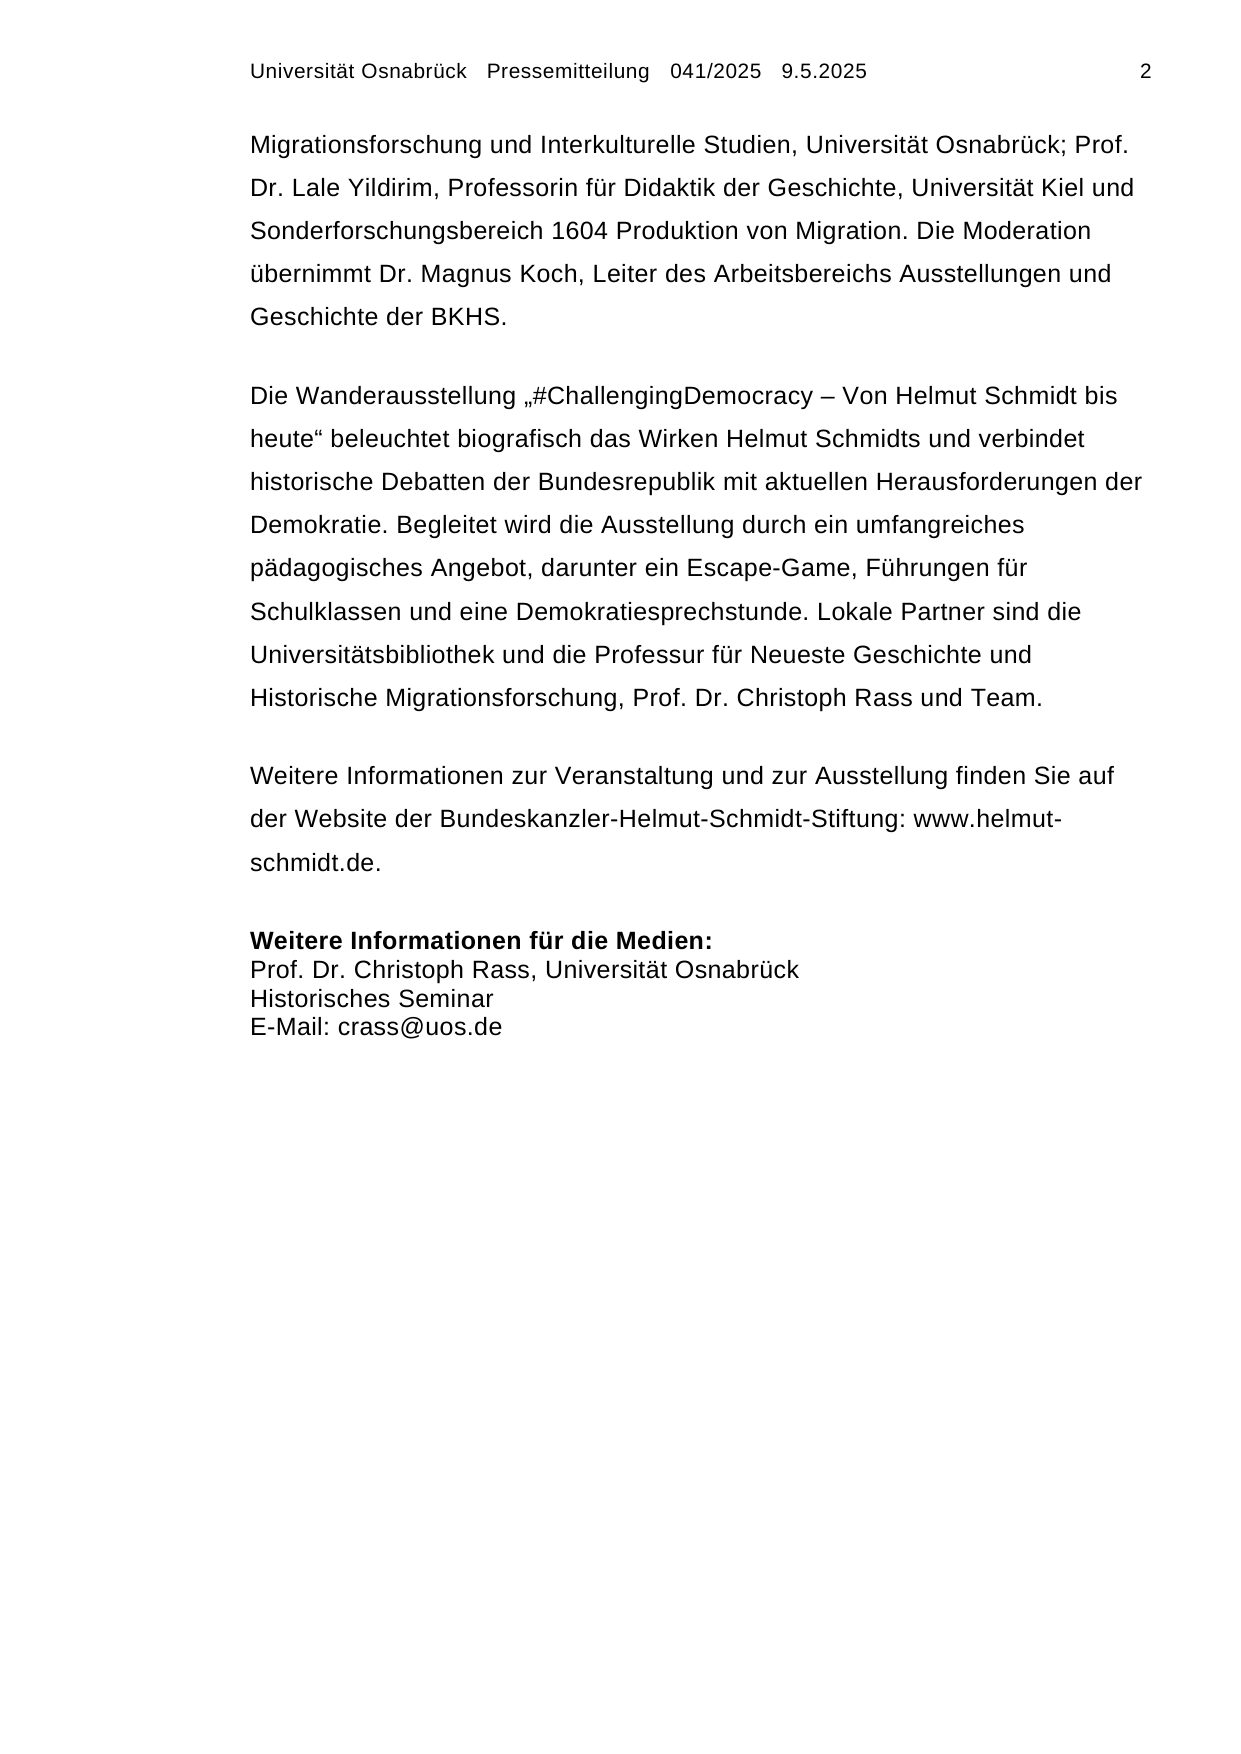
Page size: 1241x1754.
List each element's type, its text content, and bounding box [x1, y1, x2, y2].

text Weitere Informationen für die Medien: Prof. Dr. Christoph Rass, Universität Osnabrück Historisches Seminar E-Mail: crass@uos.de [250, 926, 1152, 1041]
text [250, 130, 1152, 331]
text Die Wanderausstellung „#ChallengingDemocracy – Von Helmut Schmidt bis heute“ beleuchtet biografisch das Wirken Helmut Schmidts und verbindet historische Debatten der Bundesrepublik mit aktuellen Herausforderungen der Demokratie. Begleitet wird die Ausstellung durch ein umfangreiches pädagogisches Angebot, darunter ein Escape-Game, Führungen für Schulklassen und eine Demokratiesprechstunde. Lokale Partner sind die Universitätsbibliothek und die Professur für Neueste Geschichte und Historische Migrationsforschung, Prof. Dr. Christoph Rass und Team. [250, 381, 1152, 712]
text Weitere Informationen zur Veranstaltung und zur Ausstellung finden Sie auf der Website der Bundeskanzler-Helmut-Schmidt-Stiftung: www.helmut-schmidt.de. [250, 761, 1152, 876]
